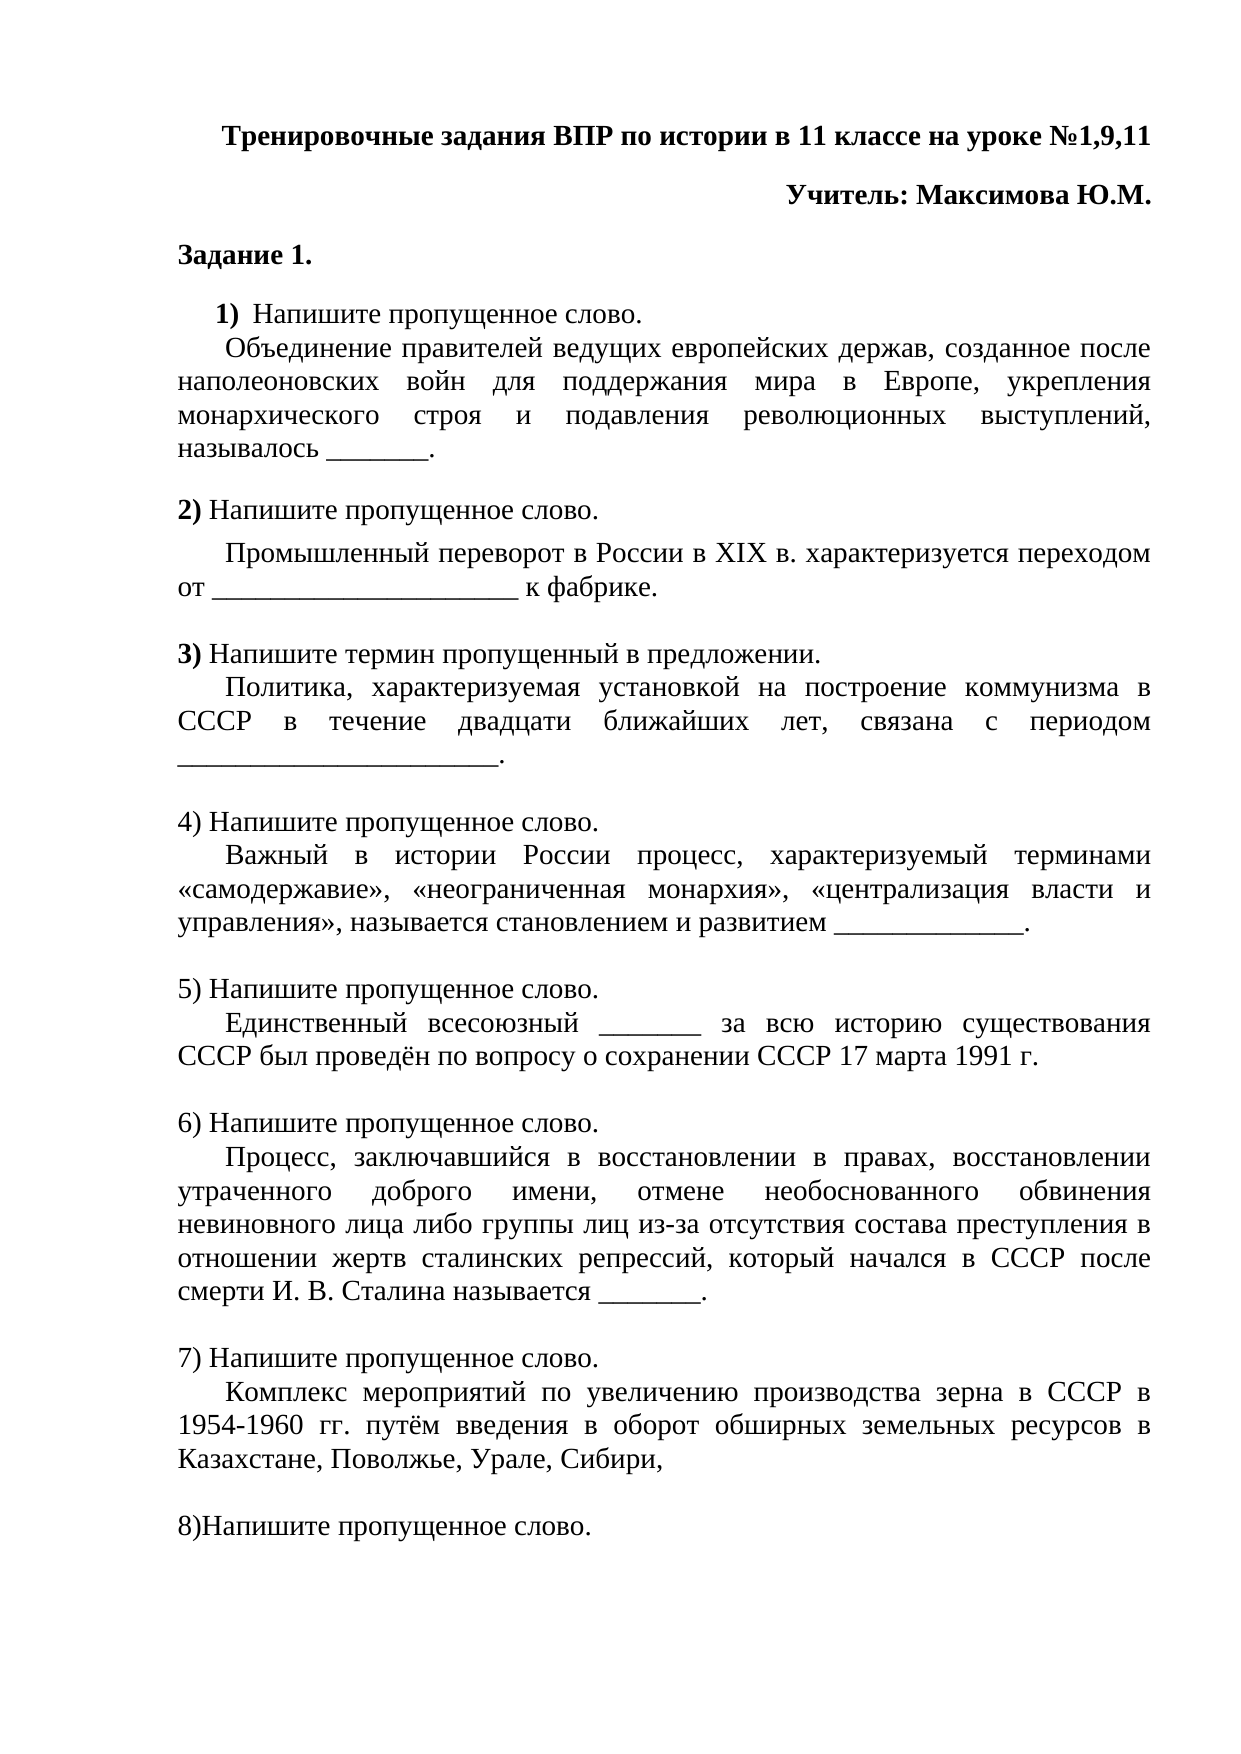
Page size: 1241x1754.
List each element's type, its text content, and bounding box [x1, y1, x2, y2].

text Объединение правителей ведущих европейских держав, созданное после наполеоновских войн для поддержания мира в Европе, укрепления монархического строя и подавления революционных выступлений, называлось _______. [177, 330, 1152, 464]
text Единственный всесоюзный _______ за всю историю существования СССР был проведён по вопросу о сохранении СССР 17 марта 1991 г. [177, 1005, 1152, 1072]
text Тренировочные задания ВПР по истории в 11 классе на уроке №1,9,11 [177, 118, 1152, 152]
text 7) Напишите пропущенное слово. [177, 1340, 1152, 1374]
text 4) Напишите пропущенное слово. [177, 804, 1152, 837]
list Напишите пропущенное слово. [215, 296, 1152, 330]
text Промышленный переворот в России в XIX в. характеризуется переходом от _____________________ к фабрике. [177, 535, 1152, 602]
text Процесс, заключавшийся в восстановлении в правах, восстановлении утраченного доброго имени, отмене необоснованного обвинения невиновного лица либо группы лиц из-за отсутствия состава преступления в отношении жертв сталинских репрессий, который начался в СССР после смерти И. В. Сталина называется _______. [177, 1139, 1152, 1307]
text Учитель: Максимова Ю.М. [177, 177, 1152, 211]
text Задание 1. [177, 237, 1152, 270]
text Комплекс мероприятий по увеличению производства зерна в СССР в 1954-1960 гг. путём введения в оборот обширных земельных ресурсов в Казахстане, Поволжье, Урале, Сибири, [177, 1374, 1152, 1474]
text 8)Напишите пропущенное слово. [177, 1508, 1152, 1542]
text 5) Напишите пропущенное слово. [177, 971, 1152, 1005]
text 2) Напишите пропущенное слово. [177, 492, 1152, 526]
text 3) Напишите термин пропущенный в предложении. [177, 636, 1152, 669]
text 6) Напишите пропущенное слово. [177, 1106, 1152, 1139]
text Важный в истории России процесс, характеризуемый терминами «самодержавие», «неограниченная монархия», «централизация власти и управления», называется становлением и развитием _____________. [177, 837, 1152, 938]
text Политика, характеризуемая установкой на построение коммунизма в СССР в течение двадцати ближайших лет, связана с периодом ______________________. [177, 669, 1152, 770]
